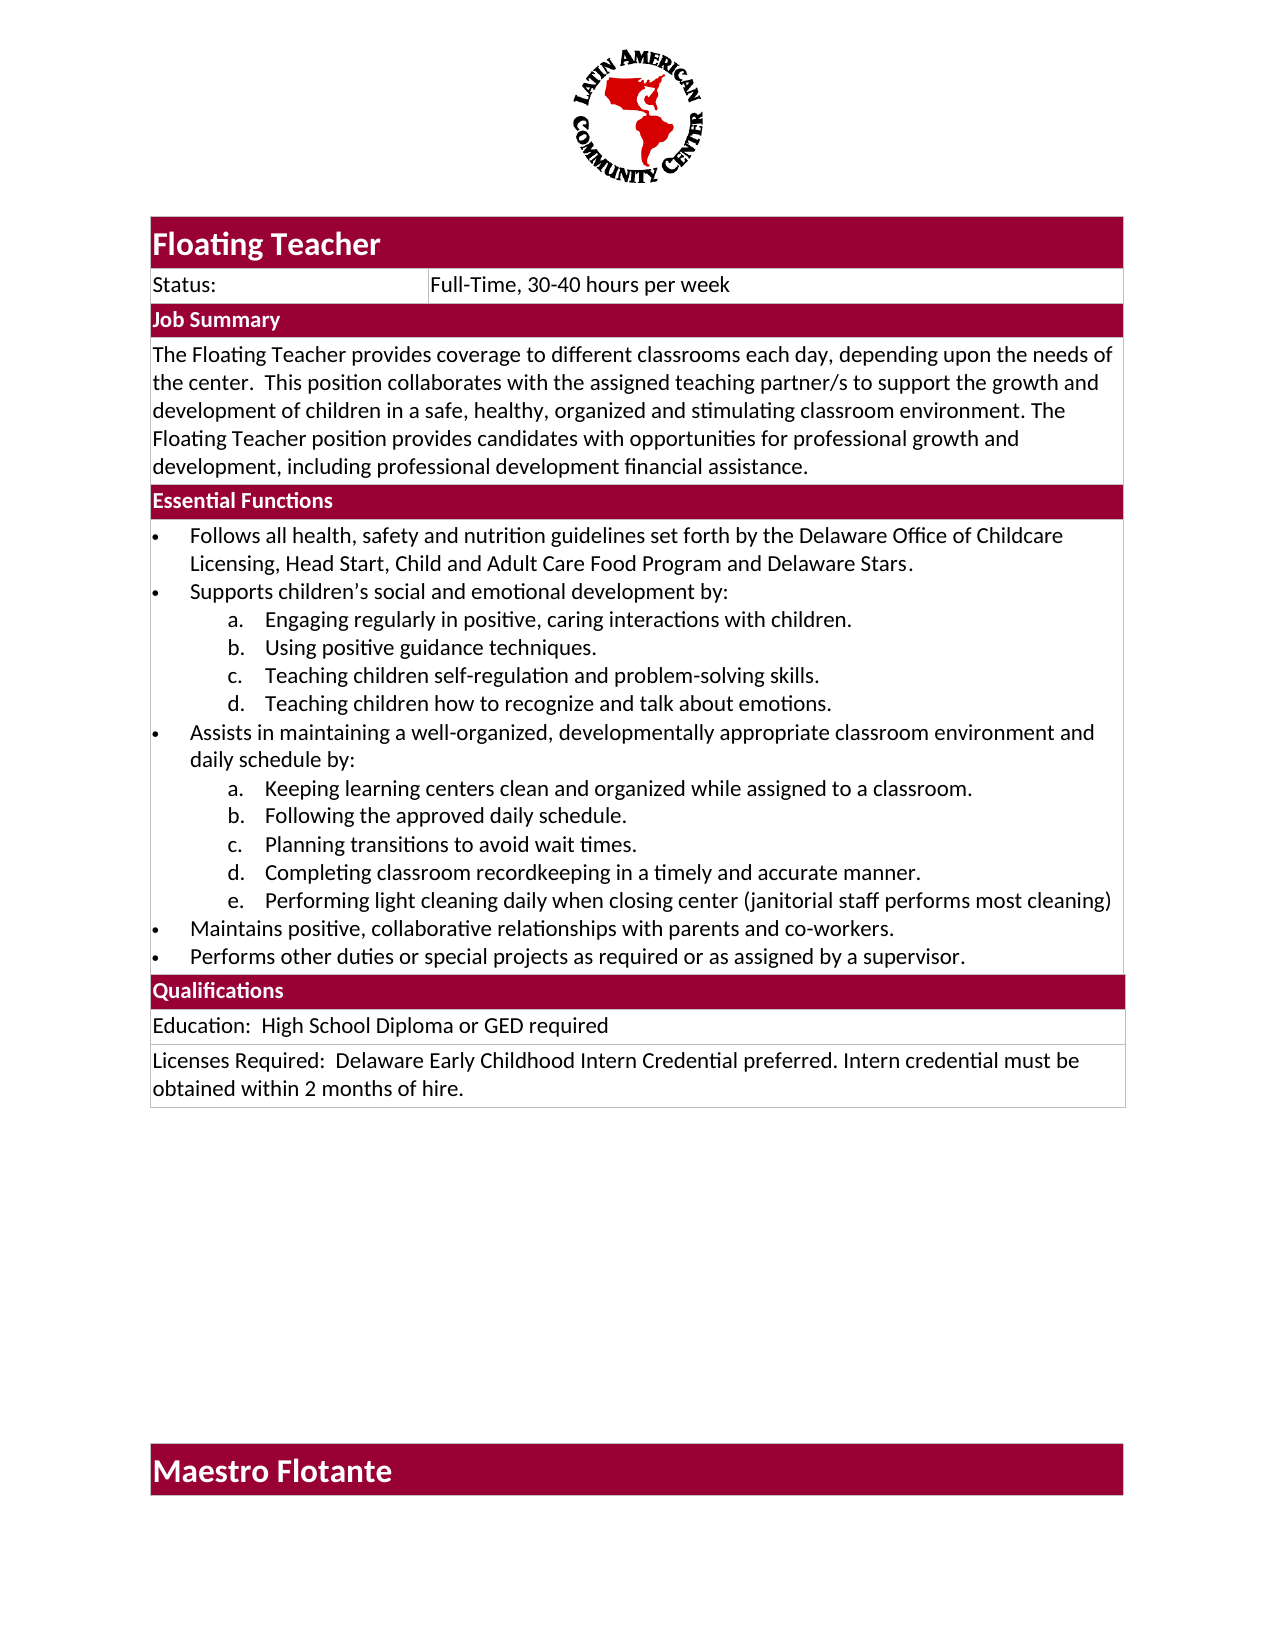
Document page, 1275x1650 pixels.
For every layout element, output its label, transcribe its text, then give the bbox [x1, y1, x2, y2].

table_cell Education: High School Diploma or GED required [151, 1010, 1125, 1043]
table_cell Follows all health, safety and nutrition guidelines set forth by the Delaware Office of Childcare Licensing, Head Start, Child and Adult Care Food Program and Delaware Stars. Supports children’s social and emotional development by: Engaging regularly in positive, caring interactions with children. Using positive guidance techniques. Teaching children self-regulation and problem-solving skills. Teaching children how to recognize and talk about emotions. Assists in maintaining a well-organized, developmentally appropriate classroom environment and daily schedule by: Keeping learning centers clean and organized while assigned to a classroom. Following the approved daily schedule. Planning transitions to avoid wait times. Completing classroom recordkeeping in a timely and accurate manner. Performing light cleaning daily when closing center (janitorial staff performs most cleaning) Maintains positive, collaborative relationships with parents and co-workers. Performs other duties or special projects as required or as assigned by a supervisor. [151, 520, 1123, 974]
table_cell The Floating Teacher provides coverage to different classrooms each day, depending upon the needs of the center. This position collaborates with the assigned teaching partner/s to support the growth and development of children in a safe, healthy, organized and stimulating classroom environment. The Floating Teacher position provides candidates with opportunities for professional growth and development, including professional development financial assistance. [151, 338, 1123, 484]
table_header Floating Teacher [151, 217, 1123, 268]
table_cell Qualifications [151, 975, 1125, 1009]
picture [565, 45, 710, 188]
table_cell Essential Functions [151, 485, 1123, 519]
table_cell Licenses Required: Delaware Early Childhood Intern Credential preferred. Intern credential must be obtained within 2 months of hire. [151, 1045, 1125, 1106]
table_cell Status: [151, 269, 428, 302]
table_cell Job Summary [151, 304, 1123, 337]
table_cell Full-Time, 30-40 hours per week [429, 269, 1123, 302]
table_header Maestro Flotante [151, 1444, 1123, 1495]
